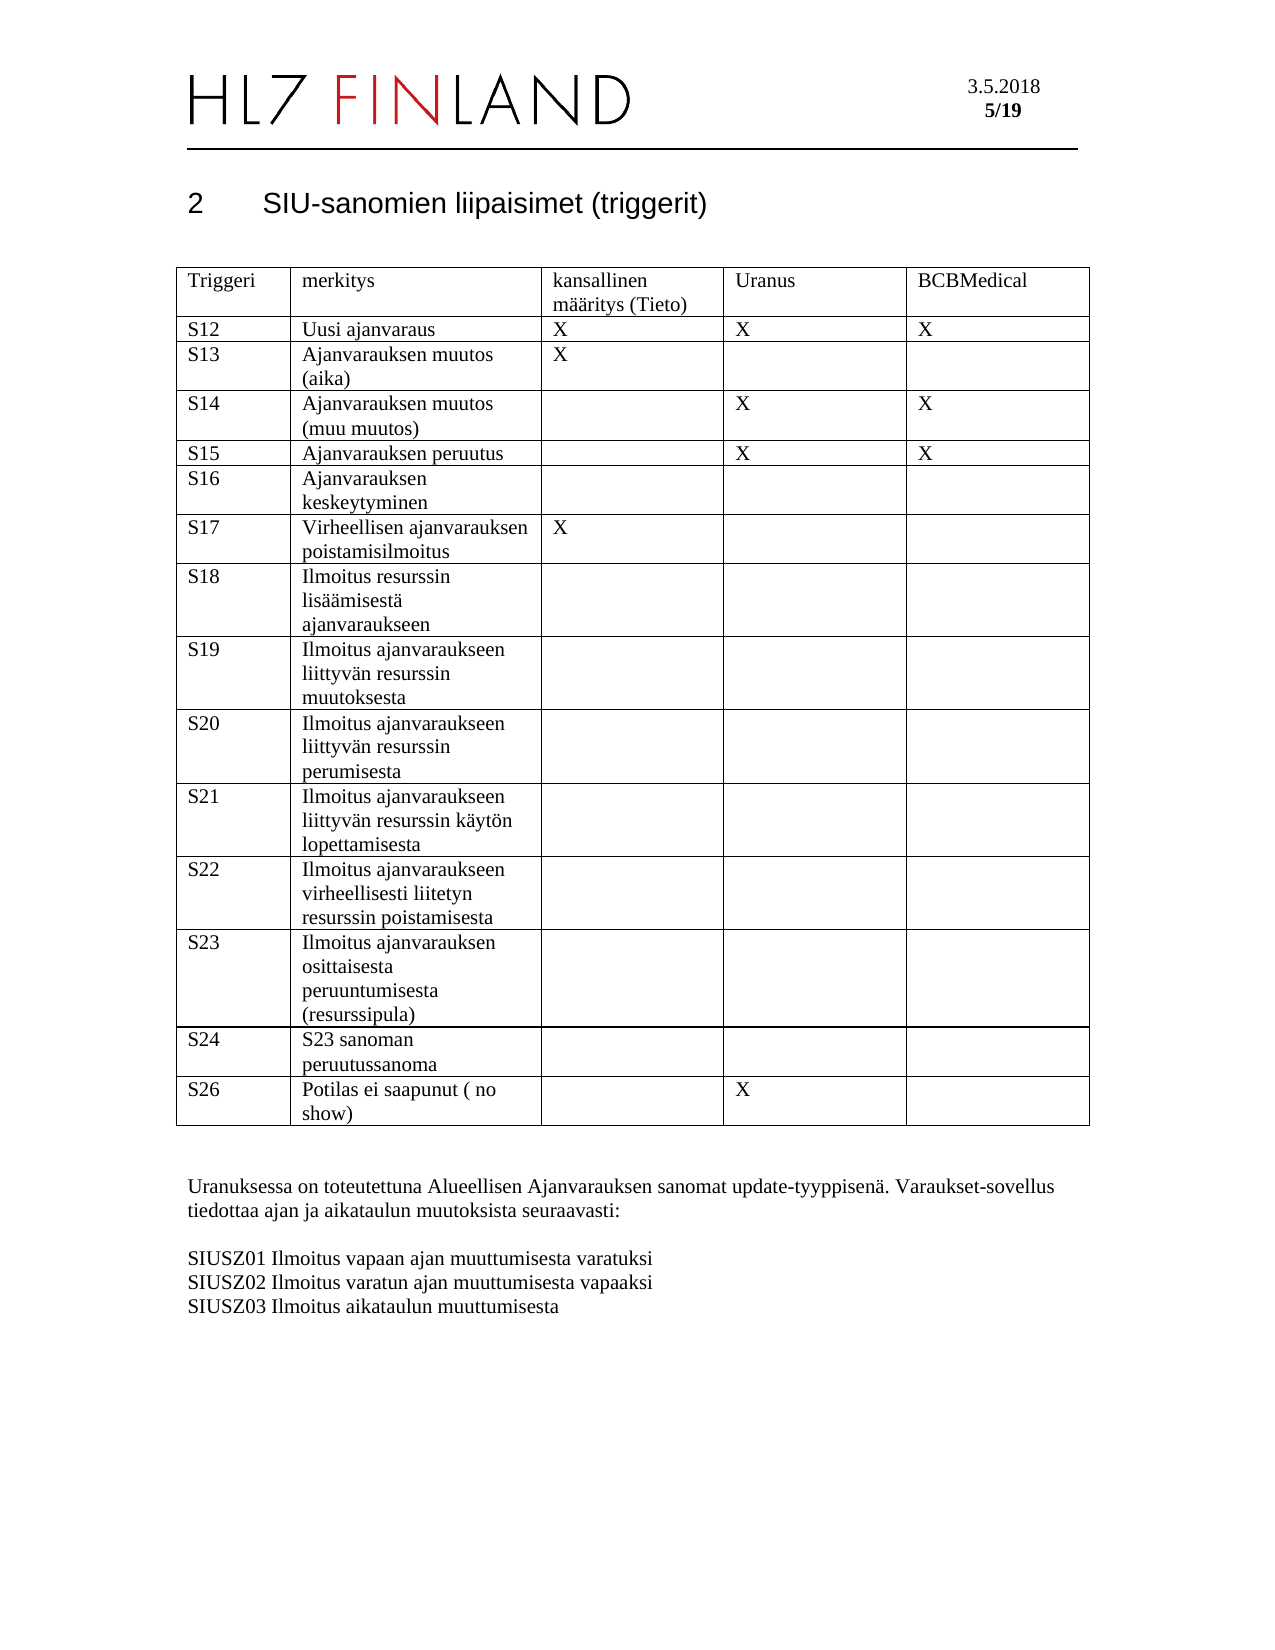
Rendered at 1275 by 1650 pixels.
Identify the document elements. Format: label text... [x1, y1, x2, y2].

table_cell Ilmoitus ajanvaraukseen liittyvän resurssin käytön lopettamisesta [291, 784, 541, 856]
table_cell [724, 466, 906, 514]
table_cell [542, 710, 723, 783]
table_cell X [724, 1077, 906, 1125]
table_cell [907, 342, 1089, 390]
table_cell X [907, 441, 1089, 464]
text SIUSZ02 Ilmoitus varatun ajan muuttumisesta vapaaksi [187, 1270, 1078, 1294]
table_cell X [724, 441, 906, 464]
table_header merkitys [291, 268, 541, 316]
table_cell [542, 930, 723, 1026]
table_header BCBMedical [907, 268, 1089, 316]
table_cell [542, 441, 723, 464]
table_cell S14 [177, 391, 290, 439]
table_cell X [542, 342, 723, 390]
table_cell [542, 857, 723, 929]
table_cell [907, 1028, 1089, 1076]
table_cell S23 sanoman peruutussanoma [291, 1028, 541, 1076]
table_cell [724, 342, 906, 390]
table_header Triggeri [177, 268, 290, 316]
table_cell Ajanvarauksen keskeytyminen [291, 466, 541, 514]
table_cell [542, 1077, 723, 1125]
table_cell Ajanvarauksen muutos (muu muutos) [291, 391, 541, 439]
picture [190, 73, 630, 126]
table_cell [907, 784, 1089, 856]
table_cell [907, 930, 1089, 1026]
table_cell [907, 515, 1089, 563]
table_cell X [542, 317, 723, 341]
table_cell [724, 1028, 906, 1076]
table_cell S24 [177, 1028, 290, 1076]
table_cell [542, 1028, 723, 1076]
table_cell [907, 637, 1089, 709]
table_cell Ilmoitus resurssin lisäämisestä ajanvaraukseen [291, 564, 541, 636]
text SIUSZ03 Ilmoitus aikataulun muuttumisesta [187, 1294, 1078, 1318]
table_cell S18 [177, 564, 290, 636]
table_cell [542, 466, 723, 514]
table_cell S21 [177, 784, 290, 856]
table_cell S16 [177, 466, 290, 514]
table_cell [724, 564, 906, 636]
table_cell Virheellisen ajanvarauksen poistamisilmoitus [291, 515, 541, 563]
subtitle SIU-sanomien liipaisimet (triggerit) [187, 186, 1078, 220]
table_cell Ajanvarauksen peruutus [291, 441, 541, 464]
table_cell Ilmoitus ajanvaraukseen liittyvän resurssin perumisesta [291, 710, 541, 783]
table_cell [542, 637, 723, 709]
table_cell X [542, 515, 723, 563]
table_cell S15 [177, 441, 290, 464]
table_cell [907, 1077, 1089, 1125]
table_cell [907, 857, 1089, 929]
table_cell [724, 710, 906, 783]
table_cell X [724, 391, 906, 439]
table_cell [907, 466, 1089, 514]
text Uranuksessa on toteutettuna Alueellisen Ajanvarauksen sanomat update-tyyppisenä. Varaukset-sovellus tiedottaa ajan ja aikataulun muutoksista seuraavasti: [187, 1174, 1078, 1222]
table_cell [724, 857, 906, 929]
table_cell [907, 710, 1089, 783]
table_cell X [907, 317, 1089, 341]
table_cell X [907, 391, 1089, 439]
table_cell X [724, 317, 906, 341]
table_cell S23 [177, 930, 290, 1026]
table_cell S17 [177, 515, 290, 563]
table_cell [542, 391, 723, 439]
table_cell S20 [177, 710, 290, 783]
table_cell S12 [177, 317, 290, 341]
table_cell [542, 784, 723, 856]
table_cell S19 [177, 637, 290, 709]
table_cell [907, 564, 1089, 636]
table_cell Ajanvarauksen muutos (aika) [291, 342, 541, 390]
table_header Uranus [724, 268, 906, 316]
table_cell [542, 564, 723, 636]
table_cell Ilmoitus ajanvarauksen osittaisesta peruuntumisesta (resurssipula) [291, 930, 541, 1026]
table_cell [724, 784, 906, 856]
table_cell [724, 637, 906, 709]
table_cell S26 [177, 1077, 290, 1125]
table_cell Potilas ei saapunut ( no show) [291, 1077, 541, 1125]
table_cell [724, 930, 906, 1026]
table_cell Ilmoitus ajanvaraukseen virheellisesti liitetyn resurssin poistamisesta [291, 857, 541, 929]
table_cell S13 [177, 342, 290, 390]
table_cell [724, 515, 906, 563]
table_header kansallinen määritys (Tieto) [542, 268, 723, 316]
table_cell S22 [177, 857, 290, 929]
text SIUSZ01 Ilmoitus vapaan ajan muuttumisesta varatuksi [187, 1246, 1078, 1270]
table_cell Ilmoitus ajanvaraukseen liittyvän resurssin muutoksesta [291, 637, 541, 709]
table_cell Uusi ajanvaraus [291, 317, 541, 341]
